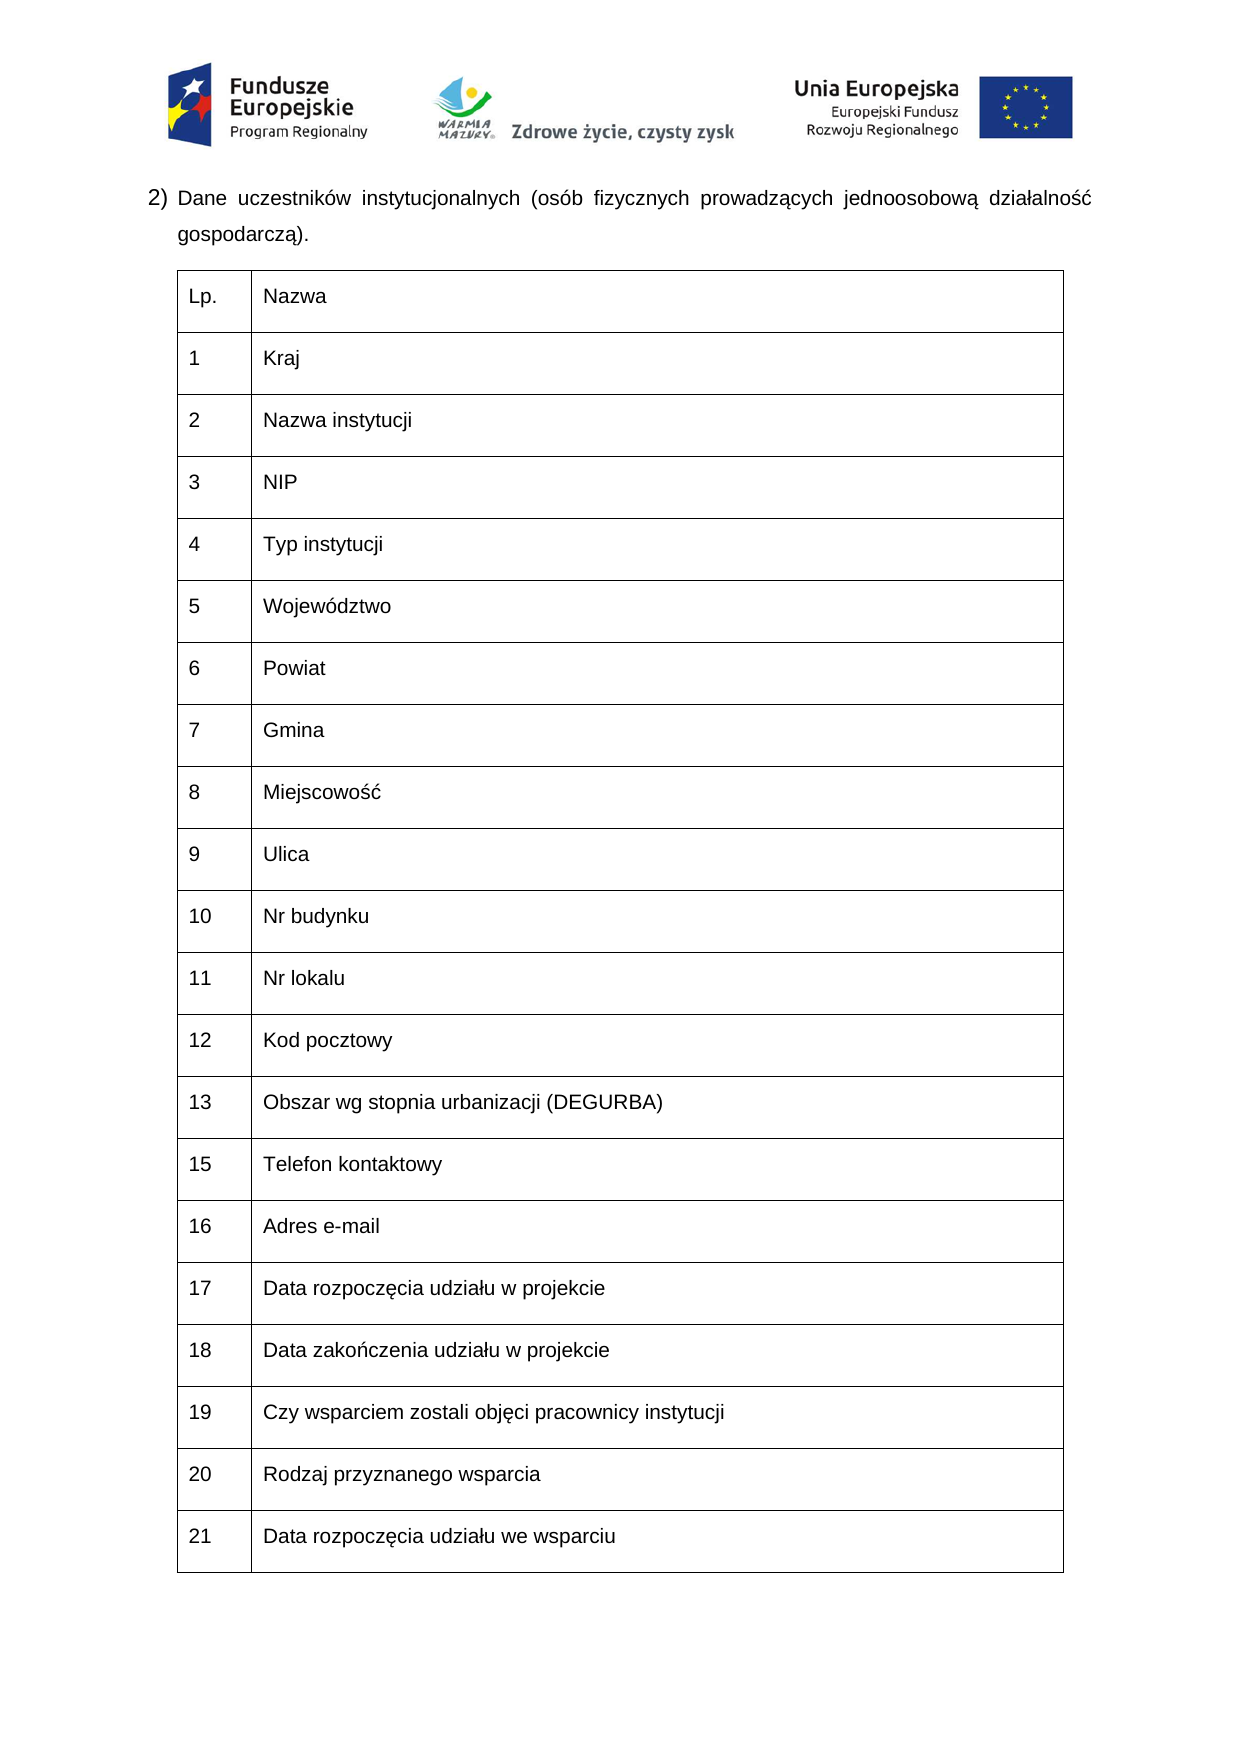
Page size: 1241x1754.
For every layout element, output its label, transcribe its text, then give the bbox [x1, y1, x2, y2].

table_cell Typ instytucji [252, 519, 1063, 580]
table_cell 15 [178, 1139, 251, 1200]
table_cell Rodzaj przyznanego wsparcia [252, 1449, 1063, 1510]
table_cell Data rozpoczęcia udziału w projekcie [252, 1263, 1063, 1324]
table_cell 5 [178, 581, 251, 642]
table_cell Kod pocztowy [252, 1015, 1063, 1076]
table_cell Gmina [252, 705, 1063, 766]
table_cell Miejscowość [252, 767, 1063, 828]
table_cell Nr lokalu [252, 953, 1063, 1014]
table_cell Ulica [252, 829, 1063, 890]
table_cell 11 [178, 953, 251, 1014]
table_cell 12 [178, 1015, 251, 1076]
table_cell Data rozpoczęcia udziału we wsparciu [252, 1511, 1063, 1572]
table_cell 10 [178, 891, 251, 952]
table_cell Obszar wg stopnia urbanizacji (DEGURBA) [252, 1077, 1063, 1138]
table_cell Telefon kontaktowy [252, 1139, 1063, 1200]
table_cell Nazwa instytucji [252, 395, 1063, 456]
picture [147, 42, 1087, 164]
table_cell 8 [178, 767, 251, 828]
list Dane uczestników instytucjonalnych (osób fizycznych prowadzących jednoosobową działalność gospodarczą). [148, 148, 1093, 246]
table_cell Data zakończenia udziału w projekcie [252, 1325, 1063, 1386]
table_cell 3 [178, 457, 251, 518]
table_cell Nr budynku [252, 891, 1063, 952]
table_cell 18 [178, 1325, 251, 1386]
table_cell 16 [178, 1201, 251, 1262]
table_cell 13 [178, 1077, 251, 1138]
table_cell 1 [178, 333, 251, 394]
table_cell 19 [178, 1387, 251, 1448]
table_cell Kraj [252, 333, 1063, 394]
table_cell 2 [178, 395, 251, 456]
table_cell Czy wsparciem zostali objęci pracownicy instytucji [252, 1387, 1063, 1448]
table_cell 21 [178, 1511, 251, 1572]
table_header Lp. [178, 271, 251, 332]
table_cell NIP [252, 457, 1063, 518]
table_cell 4 [178, 519, 251, 580]
table_cell Adres e-mail [252, 1201, 1063, 1262]
table_cell 9 [178, 829, 251, 890]
table_cell Województwo [252, 581, 1063, 642]
table_cell 17 [178, 1263, 251, 1324]
table_cell 7 [178, 705, 251, 766]
table_cell 6 [178, 643, 251, 704]
table_cell 20 [178, 1449, 251, 1510]
table_cell Powiat [252, 643, 1063, 704]
table_header Nazwa [252, 271, 1063, 332]
